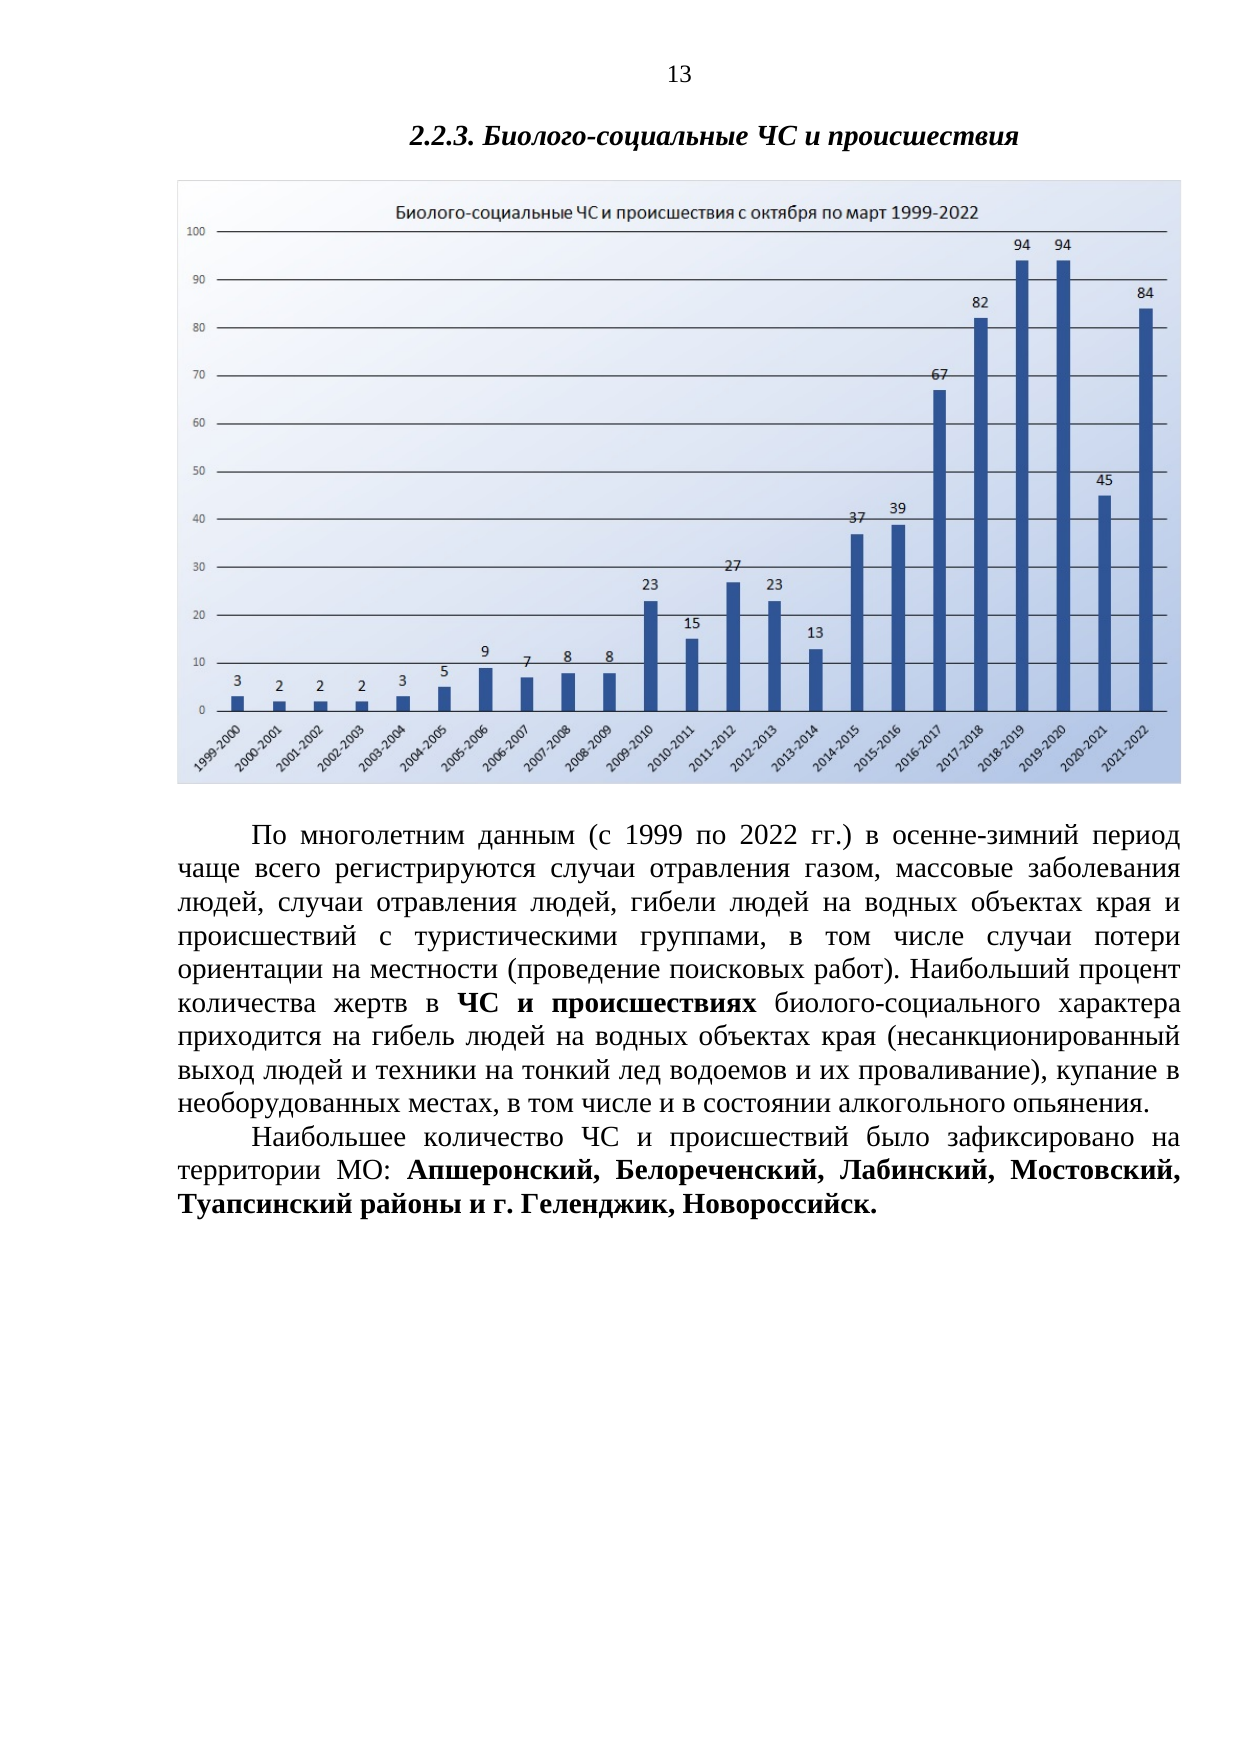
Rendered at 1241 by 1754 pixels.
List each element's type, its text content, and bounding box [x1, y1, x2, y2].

picture [177, 180, 1182, 784]
text Наибольшее количество ЧС и происшествий было зафиксировано на территории МО: Апшеронский, Белореченский, Лабинский, Мостовский, Туапсинский районы и г. Геленджик, Новороссийск. [177, 1119, 1181, 1219]
text По многолетним данным (с 1999 по 2022 гг.) в осенне-зимний период чаще всего регистрируются случаи отравления газом, массовые заболевания людей, случаи отравления людей, гибели людей на водных объектах края и происшествий с туристическими группами, в том числе случаи потери ориентации на местности (проведение поисковых работ). Наибольший процент количества жертв в ЧС и происшествиях биолого-социального характера приходится на гибель людей на водных объектах края (несанкционированный выход людей и техники на тонкий лед водоемов и их проваливание), купание в необорудованных местах, в том числе и в состоянии алкогольного опьянения. [177, 817, 1181, 1119]
text 2.2.3. Биолого-социальные ЧС и происшествия [177, 118, 1181, 152]
